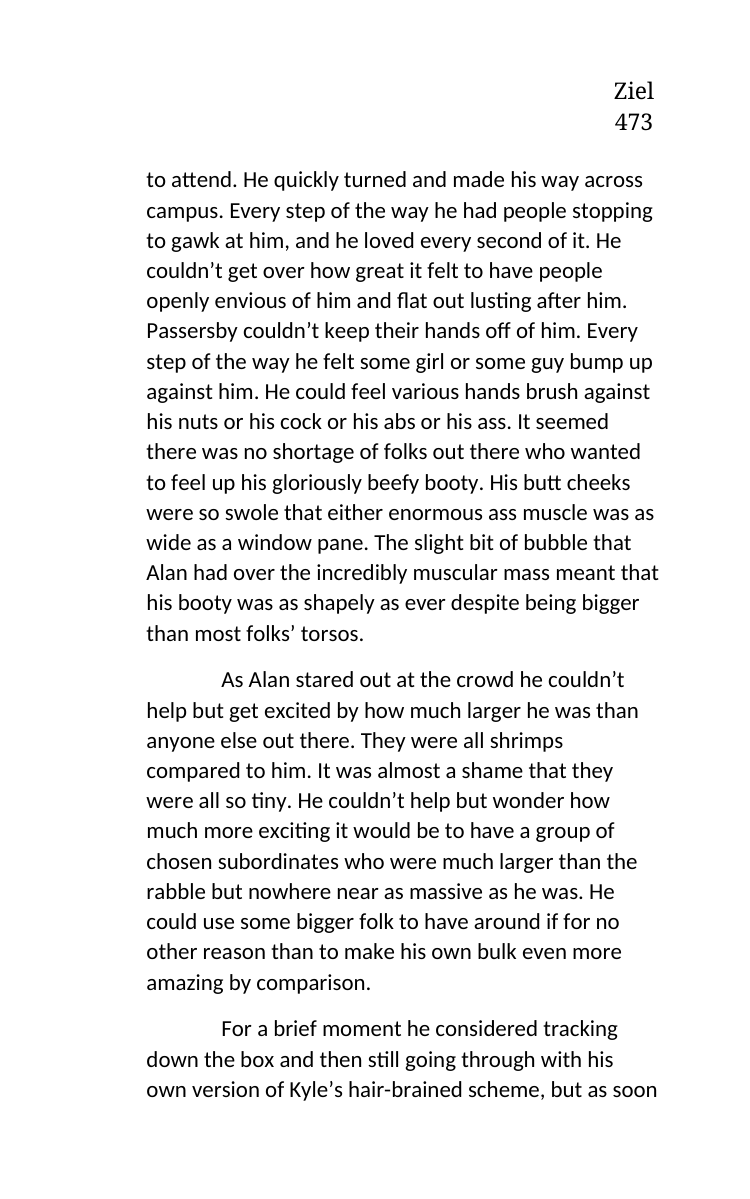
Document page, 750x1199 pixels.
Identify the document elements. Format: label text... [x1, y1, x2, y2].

text As Alan stared out at the crowd he couldn’t help but get excited by how much larger he was than anyone else out there. They were all shrimps compared to him. It was almost a shame that they were all so tiny. He couldn’t help but wonder how much more exciting it would be to have a group of chosen subordinates who were much larger than the rabble but nowhere near as massive as he was. He could use some bigger folk to have around if for no other reason than to make his own bulk even more amazing by comparison. [146, 666, 660, 996]
